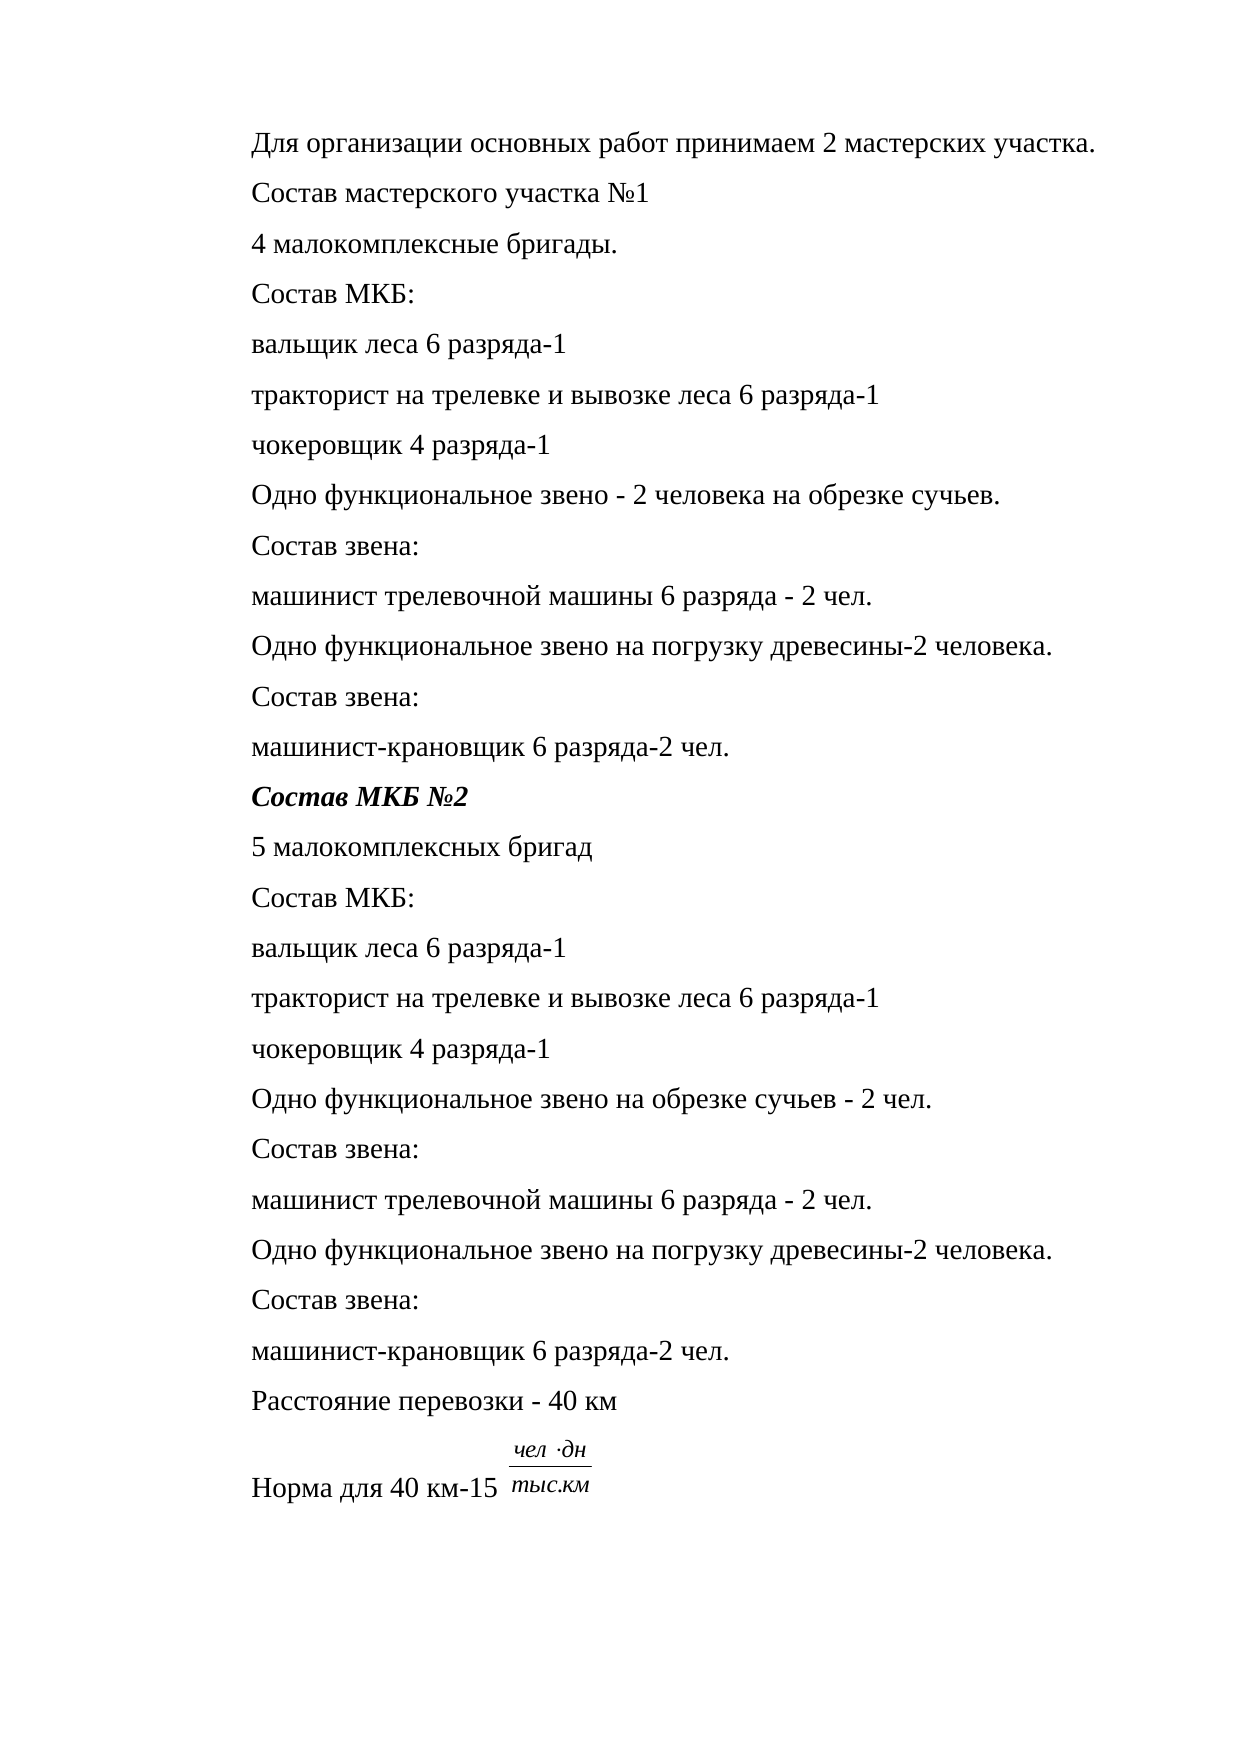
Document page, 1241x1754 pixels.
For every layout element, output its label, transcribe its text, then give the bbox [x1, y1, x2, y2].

text Состав мастерского участка №1 [177, 176, 1152, 209]
text машинист-крановщик 6 разряда-2 чел. [177, 1333, 1152, 1366]
text Одно функциональное звено на погрузку древесины-2 человека. [177, 1232, 1152, 1266]
text 5 малокомплексных бригад [177, 829, 1152, 863]
text 4 малокомплексные бригады. [177, 226, 1152, 259]
text Состав МКБ: [177, 276, 1152, 310]
text Одно функциональное звено на обрезке сучьев - 2 чел. [177, 1081, 1152, 1115]
text Состав звена: [177, 528, 1152, 561]
text машинист трелевочной машины 6 разряда - 2 чел. [177, 1182, 1152, 1215]
text машинист трелевочной машины 6 разряда - 2 чел. [177, 578, 1152, 612]
text Норма для 40 км-15 [177, 1433, 1152, 1504]
text Состав звена: [177, 1282, 1152, 1316]
text Состав МКБ: [177, 880, 1152, 913]
text Одно функциональное звено на погрузку древесины-2 человека. [177, 628, 1152, 662]
text чокеровщик 4 разряда-1 [177, 1031, 1152, 1064]
text Расстояние перевозки - [177, 1383, 1152, 1417]
text Состав звена: [177, 679, 1152, 712]
text Для организации основных работ принимаем 2 мастерских участка. [177, 125, 1152, 159]
subtitle Состав МКБ №2 [177, 779, 1152, 813]
text машинист-крановщик 6 разряда-2 чел. [177, 729, 1152, 762]
text вальщик леса 6 разряда-1 [177, 930, 1152, 964]
text вальщик леса 6 разряда-1 [177, 326, 1152, 360]
text тракторист на трелевке и вывозке леса 6 разряда-1 [177, 981, 1152, 1014]
text Одно функциональное звено - 2 человека на обрезке сучьев. [177, 477, 1152, 511]
text чокеровщик 4 разряда-1 [177, 427, 1152, 461]
text тракторист на трелевке и вывозке леса 6 разряда-1 [177, 377, 1152, 410]
text Состав звена: [177, 1131, 1152, 1165]
